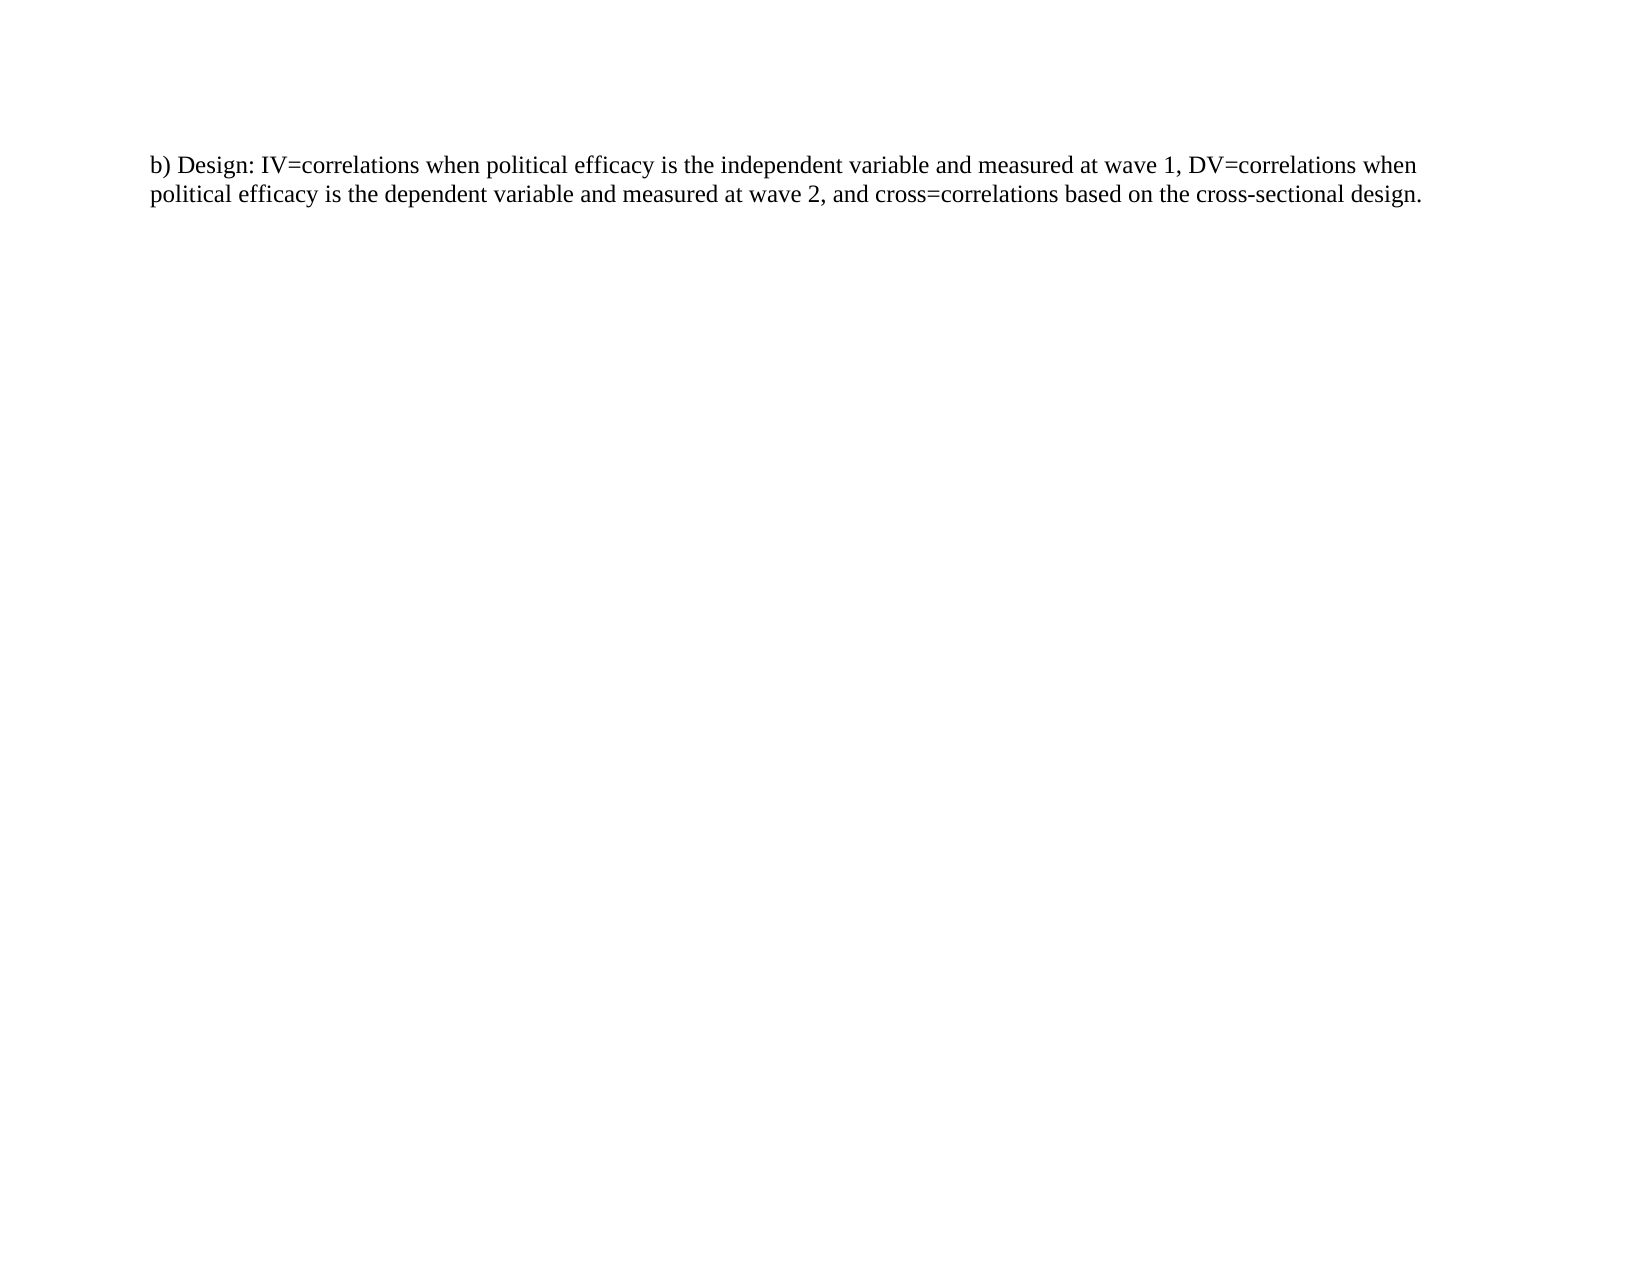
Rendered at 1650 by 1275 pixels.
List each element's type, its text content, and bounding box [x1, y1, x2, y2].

text b) Design: IV=correlations when political efficacy is the independent variable and measured at wave 1, DV=correlations when political efficacy is the dependent variable and measured at wave 2, and cross=correlations based on the cross-sectional design. [150, 150, 1500, 207]
